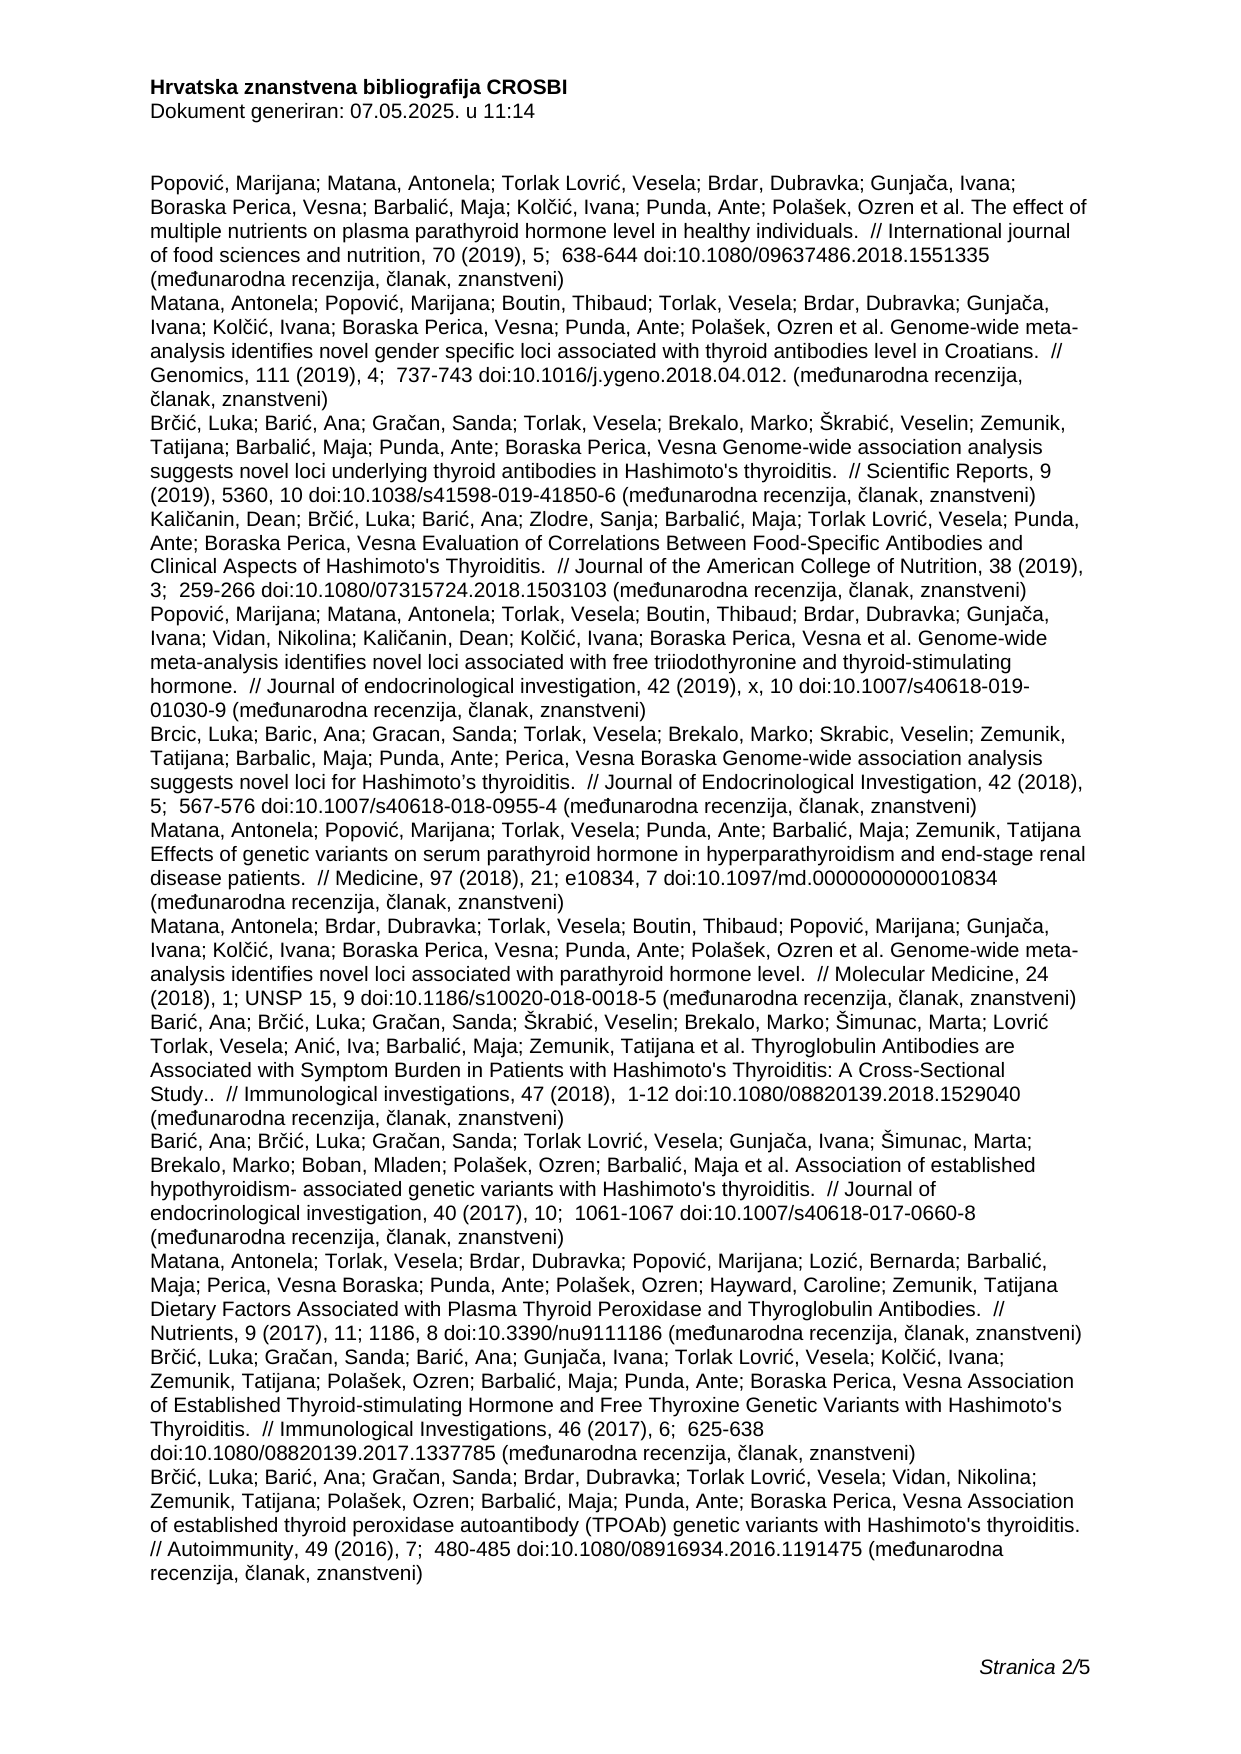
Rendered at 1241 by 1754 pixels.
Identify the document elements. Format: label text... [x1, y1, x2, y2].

text Popović, Marijana; Matana, Antonela; Torlak Lovrić, Vesela; Brdar, Dubravka; Gunjača, Ivana; Boraska Perica, Vesna; Barbalić, Maja; Kolčić, Ivana; Punda, Ante; Polašek, Ozren et al. [150, 171, 1090, 291]
text Matana, Antonela; Popović, Marijana; Torlak, Vesela; Punda, Ante; Barbalić, Maja; Zemunik, Tatijana [150, 818, 1090, 914]
text Barić, Ana; Brčić, Luka; Gračan, Sanda; Torlak Lovrić, Vesela; Gunjača, Ivana; Šimunac, Marta; Brekalo, Marko; Boban, Mladen; Polašek, Ozren; Barbalić, Maja et al. [150, 1129, 1090, 1249]
text Popović, Marijana; Matana, Antonela; Torlak, Vesela; Boutin, Thibaud; Brdar, Dubravka; Gunjača, Ivana; Vidan, Nikolina; Kaličanin, Dean; Kolčić, Ivana; Boraska Perica, Vesna et al. [150, 602, 1090, 722]
text Brčić, Luka; Gračan, Sanda; Barić, Ana; Gunjača, Ivana; Torlak Lovrić, Vesela; Kolčić, Ivana; Zemunik, Tatijana; Polašek, Ozren; Barbalić, Maja; Punda, Ante; Boraska Perica, Vesna [150, 1345, 1090, 1465]
text Matana, Antonela; Popović, Marijana; Boutin, Thibaud; Torlak, Vesela; Brdar, Dubravka; Gunjača, Ivana; Kolčić, Ivana; Boraska Perica, Vesna; Punda, Ante; Polašek, Ozren et al. [150, 291, 1090, 411]
text Matana, Antonela; Brdar, Dubravka; Torlak, Vesela; Boutin, Thibaud; Popović, Marijana; Gunjača, Ivana; Kolčić, Ivana; Boraska Perica, Vesna; Punda, Ante; Polašek, Ozren et al. [150, 914, 1090, 1009]
text Barić, Ana; Brčić, Luka; Gračan, Sanda; Škrabić, Veselin; Brekalo, Marko; Šimunac, Marta; Lovrić Torlak, Vesela; Anić, Iva; Barbalić, Maja; Zemunik, Tatijana et al. [150, 1009, 1090, 1129]
text Brčić, Luka; Barić, Ana; Gračan, Sanda; Torlak, Vesela; Brekalo, Marko; Škrabić, Veselin; Zemunik, Tatijana; Barbalić, Maja; Punda, Ante; Boraska Perica, Vesna [150, 411, 1090, 506]
text Kaličanin, Dean; Brčić, Luka; Barić, Ana; Zlodre, Sanja; Barbalić, Maja; Torlak Lovrić, Vesela; Punda, Ante; Boraska Perica, Vesna [150, 506, 1090, 602]
text Brčić, Luka; Barić, Ana; Gračan, Sanda; Brdar, Dubravka; Torlak Lovrić, Vesela; Vidan, Nikolina; Zemunik, Tatijana; Polašek, Ozren; Barbalić, Maja; Punda, Ante; Boraska Perica, Vesna [150, 1465, 1090, 1584]
text Matana, Antonela; Torlak, Vesela; Brdar, Dubravka; Popović, Marijana; Lozić, Bernarda; Barbalić, Maja; Perica, Vesna Boraska; Punda, Ante; Polašek, Ozren; Hayward, Caroline; Zemunik, Tatijana [150, 1249, 1090, 1345]
text Brcic, Luka; Baric, Ana; Gracan, Sanda; Torlak, Vesela; Brekalo, Marko; Skrabic, Veselin; Zemunik, Tatijana; Barbalic, Maja; Punda, Ante; Perica, Vesna Boraska [150, 722, 1090, 818]
